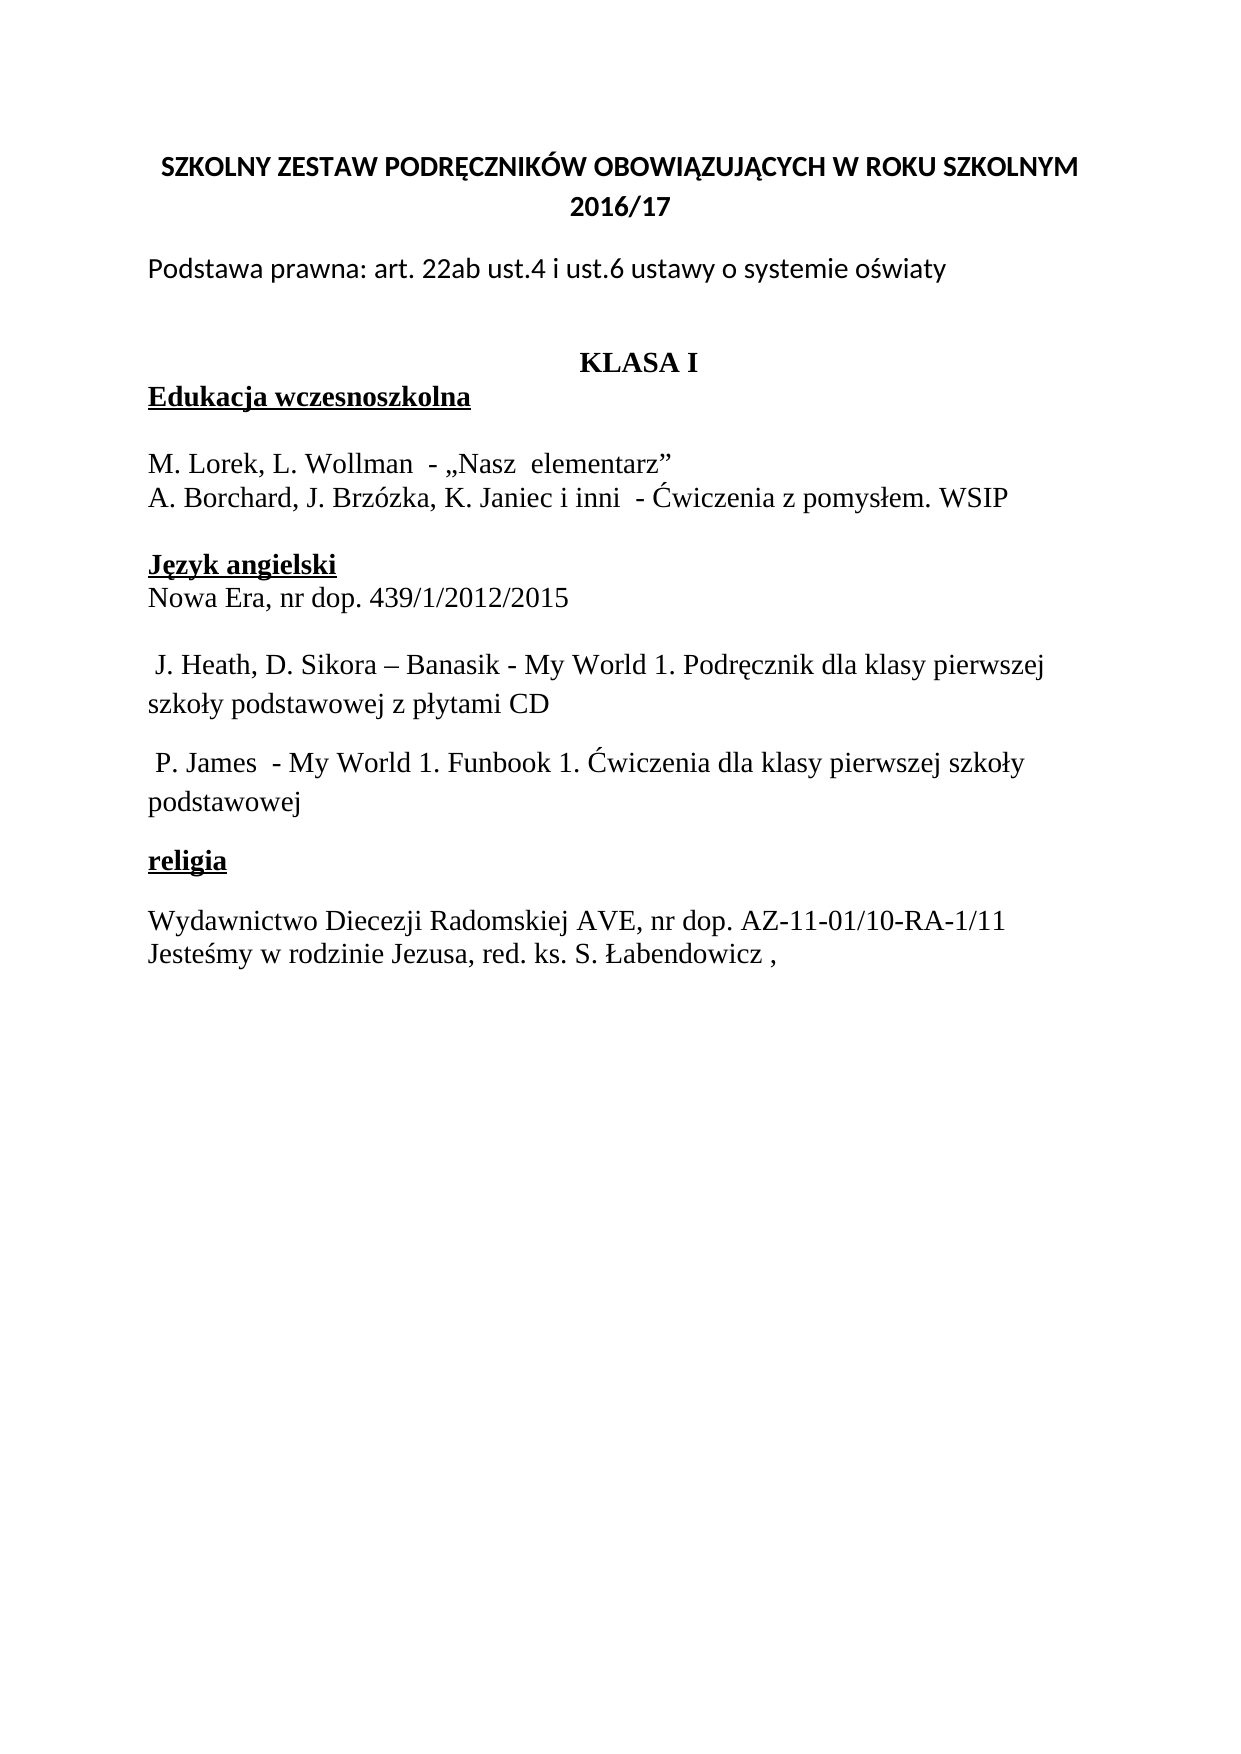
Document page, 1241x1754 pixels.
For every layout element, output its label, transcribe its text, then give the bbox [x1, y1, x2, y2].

text M. Lorek, L. Wollman - „Nasz elementarz” [148, 446, 1093, 480]
text Podstawa prawna: art. 22ab ust.4 i ust.6 ustawy o systemie oświaty [148, 250, 1093, 286]
text SZKOLNY ZESTAW PODRĘCZNIKÓW OBOWIĄZUJĄCYCH W ROKU SZKOLNYM 2016/17 [148, 148, 1093, 224]
text Język angielski [148, 547, 1093, 580]
text A. Borchard, J. Brzózka, K. Janiec i inni - Ćwiczenia z pomysłem. WSIP [148, 480, 1093, 513]
text Wydawnictwo Diecezji Radomskiej AVE, nr dop. AZ-11-01/10-RA-1/11 [148, 903, 1093, 936]
text KLASA I [185, 346, 1093, 379]
text P. James - My World 1. Funbook 1. Ćwiczenia dla klasy pierwszej szkoły podstawowej [148, 745, 1093, 817]
text J. Heath, D. Sikora – Banasik - My World 1. Podręcznik dla klasy pierwszej szkoły podstawowej z płytami CD [148, 647, 1093, 719]
text religia [148, 843, 1093, 877]
text Jesteśmy w rodzinie Jezusa, red. ks. S. Łabendowicz , [148, 936, 1093, 970]
text Edukacja wczesnoszkolna [148, 379, 1093, 413]
text Nowa Era, nr dop. 439/1/2012/2015 [148, 580, 1093, 614]
